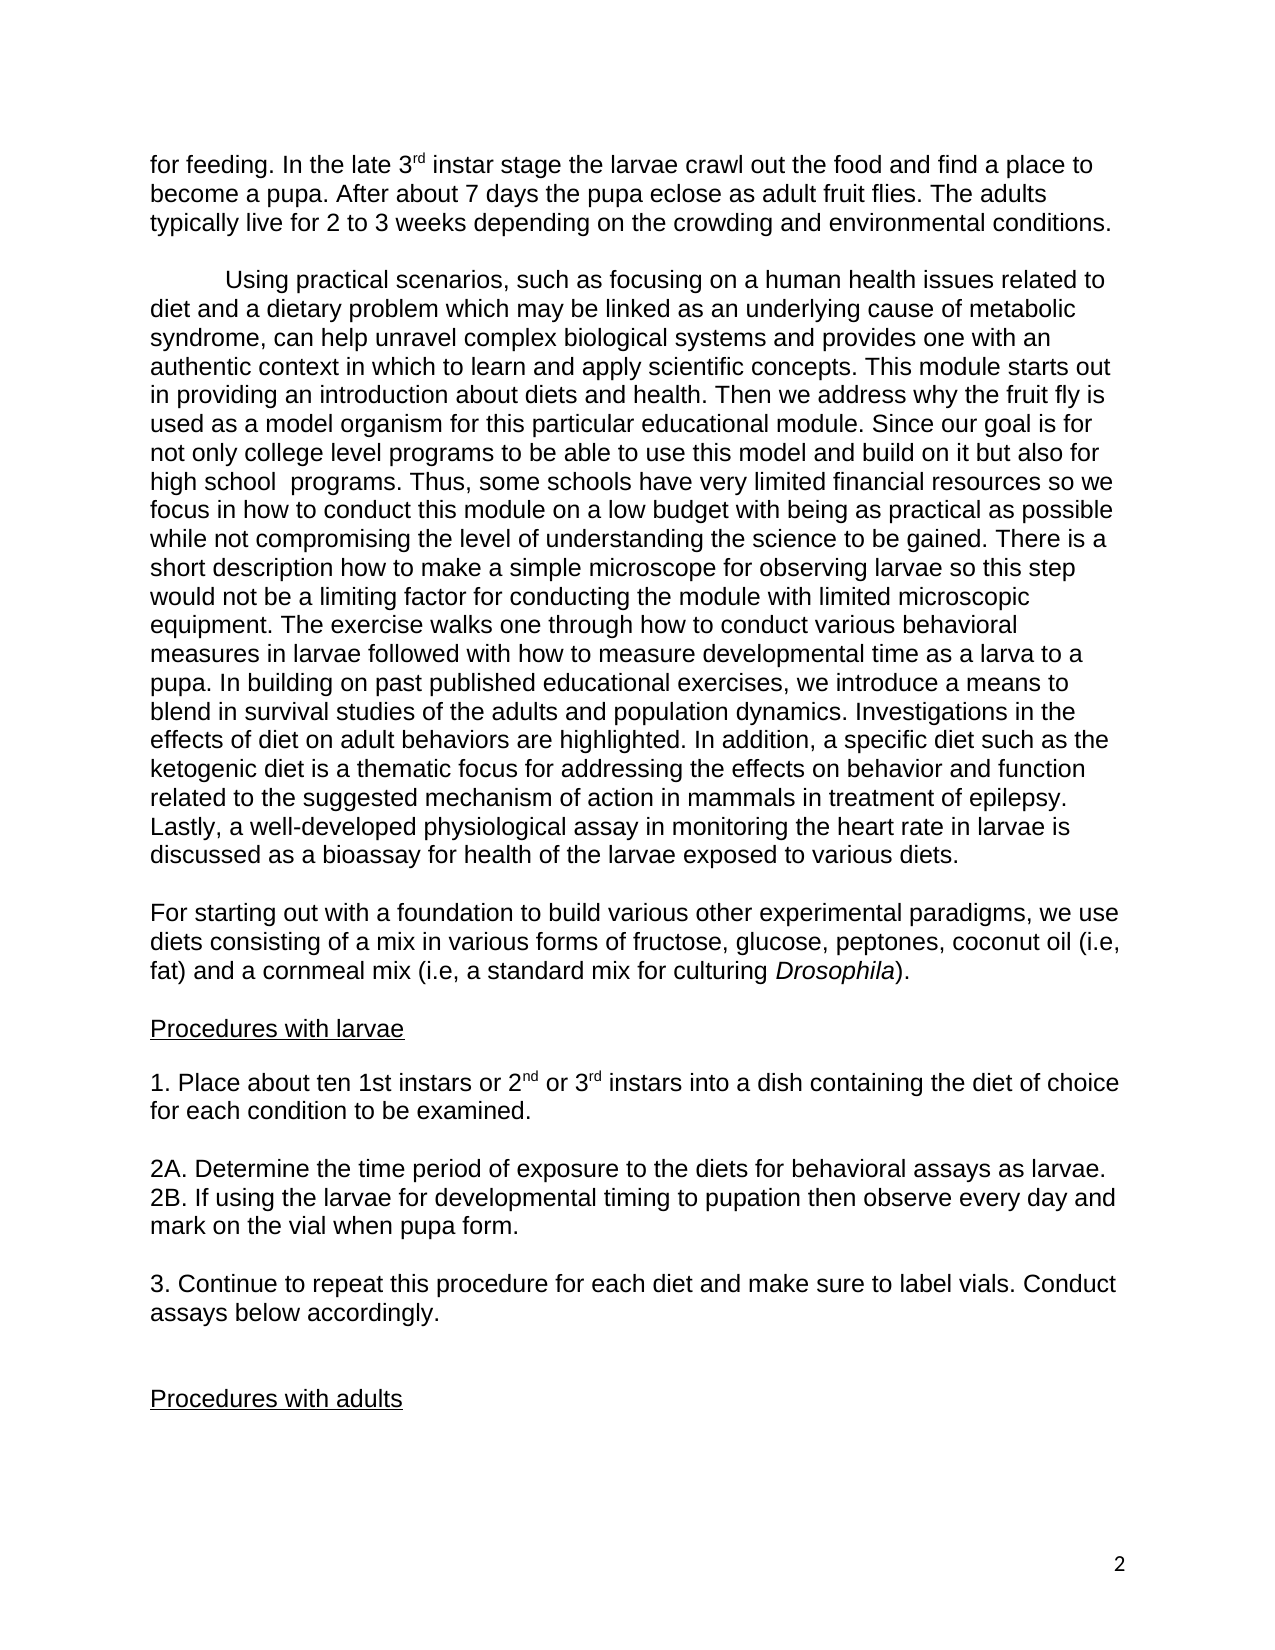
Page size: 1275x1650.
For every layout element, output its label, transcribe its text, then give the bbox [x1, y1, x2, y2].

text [150, 150, 1125, 236]
text 3. Continue to repeat this procedure for each diet and make sure to label vials. Conduct assays below accordingly. [150, 1269, 1125, 1326]
text Procedures with larvae [150, 1014, 1125, 1042]
text 2B. If using the larvae for developmental timing to pupation then observe every day and mark on the vial when pupa form. [150, 1183, 1125, 1240]
text 1. Place about ten 1st instars or 2nd or 3rd instars into a dish containing the diet of choice for each condition to be examined. [150, 1068, 1125, 1125]
text Using practical scenarios, such as focusing on a human health issues related to diet and a dietary problem which may be linked as an underlying cause of metabolic syndrome, can help unravel complex biological systems and provides one with an authentic context in which to learn and apply scientific concepts. This module starts out in providing an introduction about diets and health. Then we address why the fruit fly is used as a model organism for this particular educational module. Since our goal is for not only college level programs to be able to use this model and build on it but also for high school programs. Thus, some schools have very limited financial resources so we focus in how to conduct this module on a low budget with being as practical as possible while not compromising the level of understanding the science to be gained. There is a short description how to make a simple microscope for observing larvae so this step would not be a limiting factor for conducting the module with limited microscopic equipment. The exercise walks one through how to conduct various behavioral measures in larvae followed with how to measure developmental time as a larva to a pupa. In building on past published educational exercises, we introduce a means to blend in survival studies of the adults and population dynamics. Investigations in the effects of diet on adult behaviors are highlighted. In addition, a specific diet such as the ketogenic diet is a thematic focus for addressing the effects on behavior and function related to the suggested mechanism of action in mammals in treatment of epilepsy. Lastly, a well-developed physiological assay in monitoring the heart rate in larvae is discussed as a bioassay for health of the larvae exposed to various diets. [150, 265, 1125, 869]
text For starting out with a foundation to build various other experimental paradigms, we use diets consisting of a mix in various forms of fructose, glucose, peptones, coconut oil (i.e, fat) and a cornmeal mix (i.e, a standard mix for culturing Drosophila). [150, 898, 1125, 984]
text Procedures with adults [150, 1384, 1125, 1413]
text 2A. Determine the time period of exposure to the diets for behavioral assays as larvae. [150, 1154, 1125, 1183]
